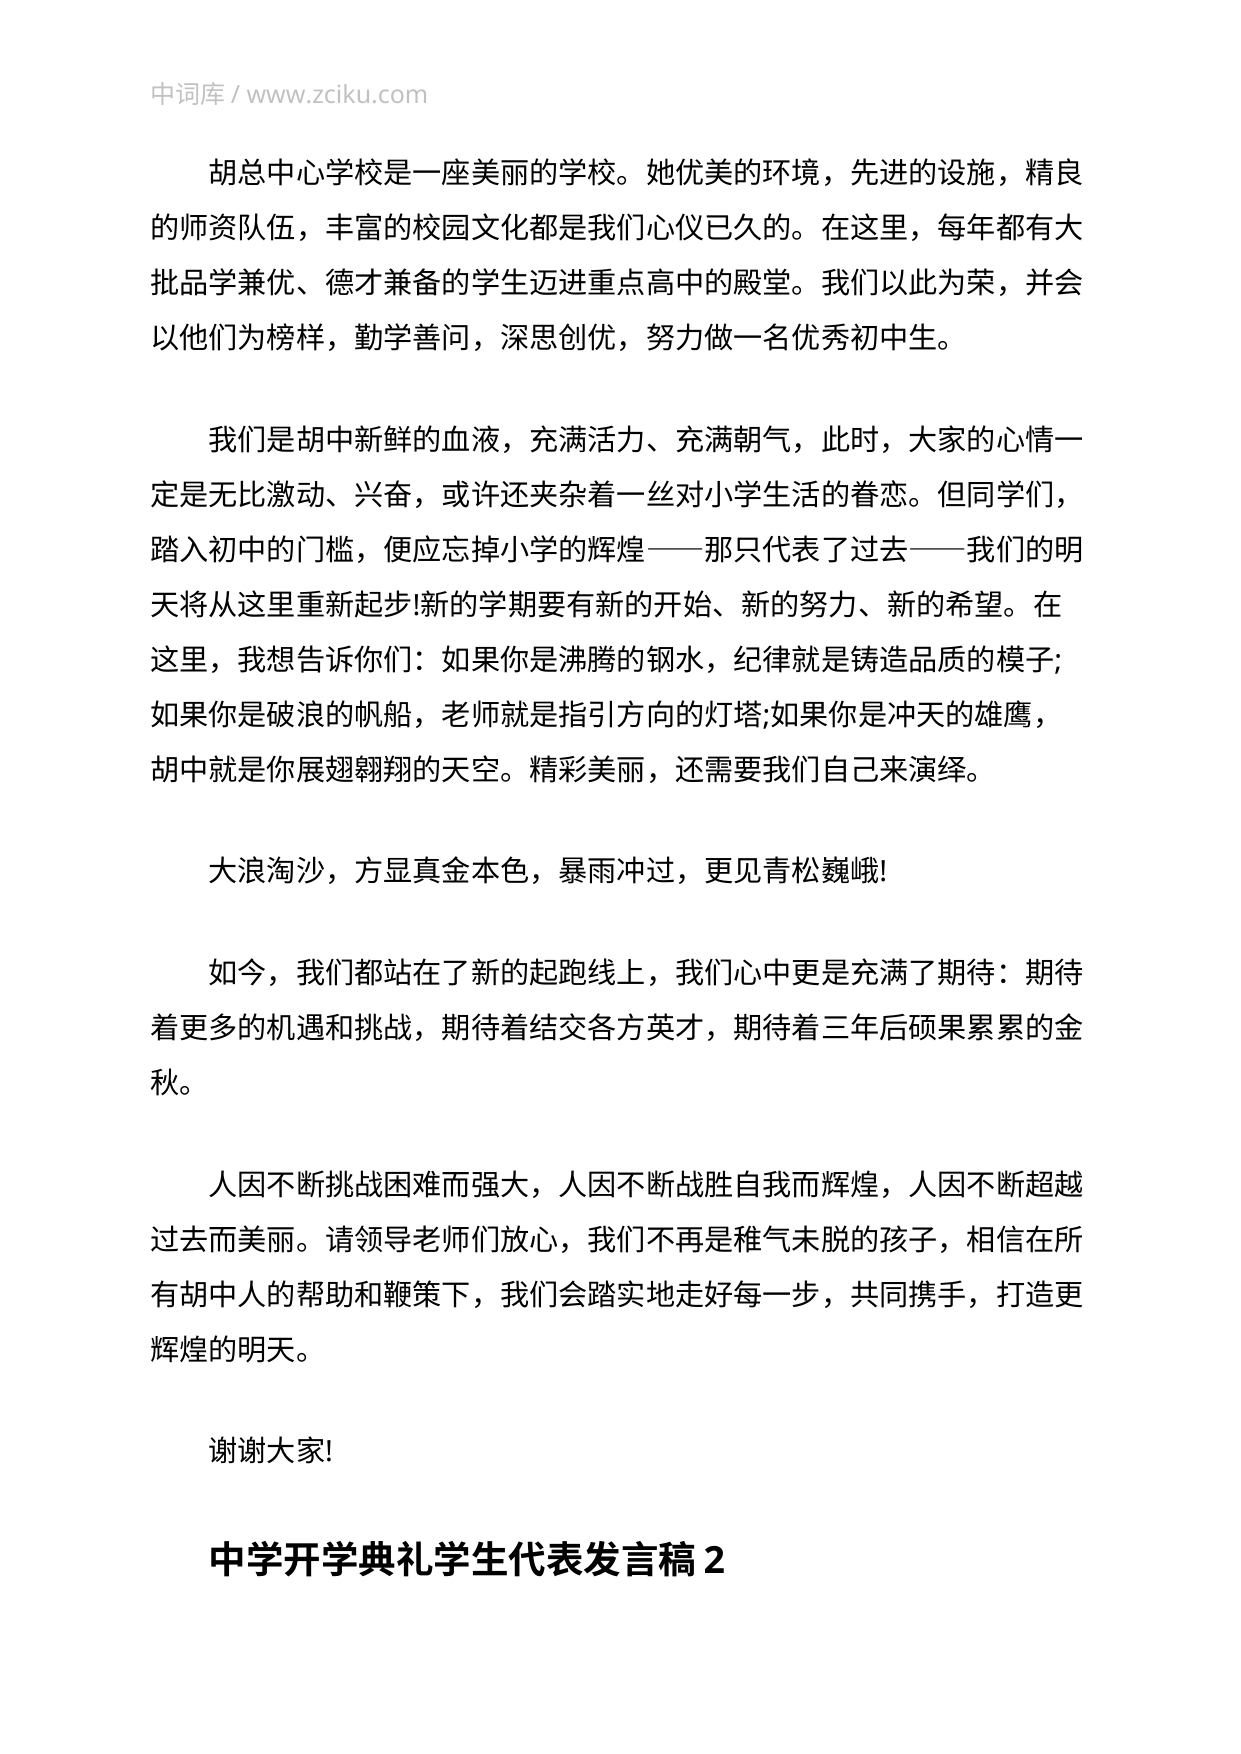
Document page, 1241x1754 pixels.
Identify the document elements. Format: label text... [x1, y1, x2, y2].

text 中学开学典礼学生代表发言稿2 [150, 1530, 1090, 1584]
text 如今，我们都站在了新的起跑线上，我们心中更是充满了期待：期待着更多的机遇和挑战，期待着结交各方英才，期待着三年后硕果累累的金秋。 [150, 950, 1090, 1102]
text 胡总中心学校是一座美丽的学校。她优美的环境，先进的设施，精良的师资队伍，丰富的校园文化都是我们心仪已久的。在这里，每年都有大批品学兼优、德才兼备的学生迈进重点高中的殿堂。我们以此为荣，并会以他们为榜样，勤学善问，深思创优，努力做一名优秀初中生。 [150, 150, 1090, 357]
text 我们是胡中新鲜的血液，充满活力、充满朝气，此时，大家的心情一定是无比激动、兴奋，或许还夹杂着一丝对小学生活的眷恋。但同学们，踏入初中的门槛，便应忘掉小学的辉煌——那只代表了过去——我们的明天将从这里重新起步!新的学期要有新的开始、新的努力、新的希望。在这里，我想告诉你们：如果你是沸腾的钢水，纪律就是铸造品质的模子;如果你是破浪的帆船，老师就是指引方向的灯塔;如果你是冲天的雄鹰，胡中就是你展翅翱翔的天空。精彩美丽，还需要我们自己来演绎。 [150, 416, 1090, 788]
text 谢谢大家! [150, 1428, 1090, 1470]
text 大浪淘沙，方显真金本色，暴雨冲过，更见青松巍峨! [150, 848, 1090, 890]
text 人因不断挑战困难而强大，人因不断战胜自我而辉煌，人因不断超越过去而美丽。请领导老师们放心，我们不再是稚气未脱的孩子，相信在所有胡中人的帮助和鞭策下，我们会踏实地走好每一步，共同携手，打造更辉煌的明天。 [150, 1161, 1090, 1368]
